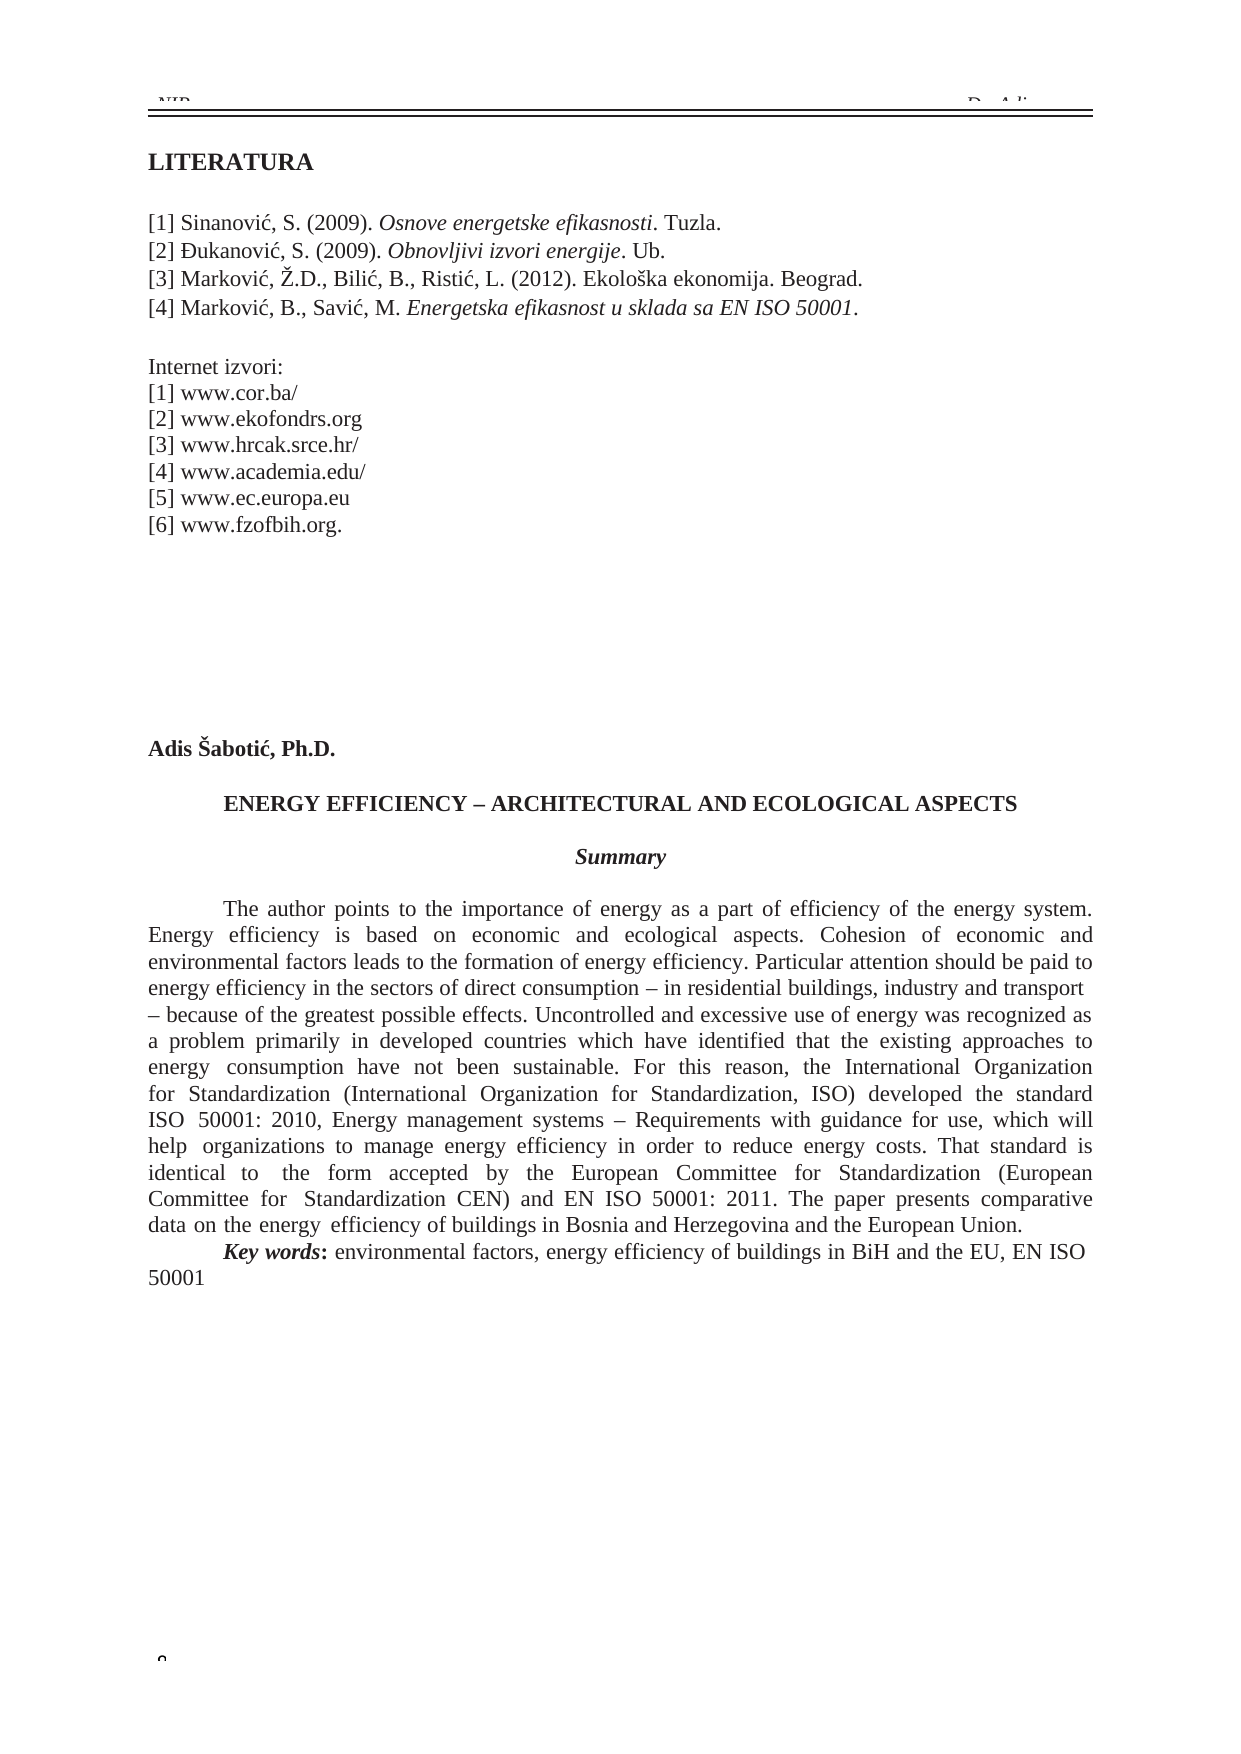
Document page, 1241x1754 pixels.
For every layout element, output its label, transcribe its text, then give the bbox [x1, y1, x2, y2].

text Internet izvori: [148, 353, 1105, 379]
text [3] Marković, Ž.D., Bilić, B., Ristić, L. (2012). Ekološka ekonomija. Beograd. [4] Marković, B., Savić, M. Energetska efikasnost u sklada sa EN ISO 50001. [148, 265, 868, 320]
text [5] www.ec.europa.eu [148, 484, 1105, 511]
text 50001 [148, 1264, 1105, 1291]
text [4] www.academia.edu/ [148, 458, 1105, 484]
text [2] www.ekofondrs.org [148, 406, 1105, 432]
text Adis Šabotić, Ph.D. [148, 736, 1105, 762]
text [3] www.hrcak.srce.hr/ [148, 432, 1105, 458]
subtitle LITERATURA [148, 147, 1105, 176]
text [6] www.fzofbih.org. [148, 511, 1105, 537]
text Key words: environmental factors, energy efficiency of buildings in BiH and the EU, EN ISO [223, 1238, 1105, 1264]
text [1] Sinanović, S. (2009). Osnove energetske efikasnosti. Tuzla. [148, 208, 1105, 235]
text [1] www.cor.ba/ [148, 379, 1105, 406]
text – because of the greatest possible effects. Uncontrolled and excessive use of energy was recognized as a problem primarily in developed countries which have identified that the existing approaches to energy consumption have not been sustainable. For this reason, the International Organization for Standardization (International Organization for Standardization, ISO) developed the standard ISO 50001: 2010, Energy management systems – Requirements with guidance for use, which will help organizations to manage energy efficiency in order to reduce energy costs. That standard is identical to the form accepted by the European Committee for Standardization (European Committee for Standardization CEN) and EN ISO 50001: 2011. The paper presents comparative data on the energy efficiency of buildings in Bosnia and Herzegovina and the European Union. [148, 1001, 1093, 1238]
text ENERGY EFFICIENCY – ARCHITECTURAL AND ECOLOGICAL ASPECTS [221, 790, 1019, 817]
text The author points to the importance of energy as a part of efficiency of the energy system. Energy efficiency is based on economic and ecological aspects. Cohesion of economic and environmental factors leads to the formation of energy efficiency. Particular attention should be paid to energy efficiency in the sectors of direct consumption – in residential buildings, industry and transport [148, 895, 1093, 1001]
text [2] Đukanović, S. (2009). Obnovljivi izvori energije. Ub. [148, 237, 1105, 263]
text Summary [221, 843, 1019, 869]
